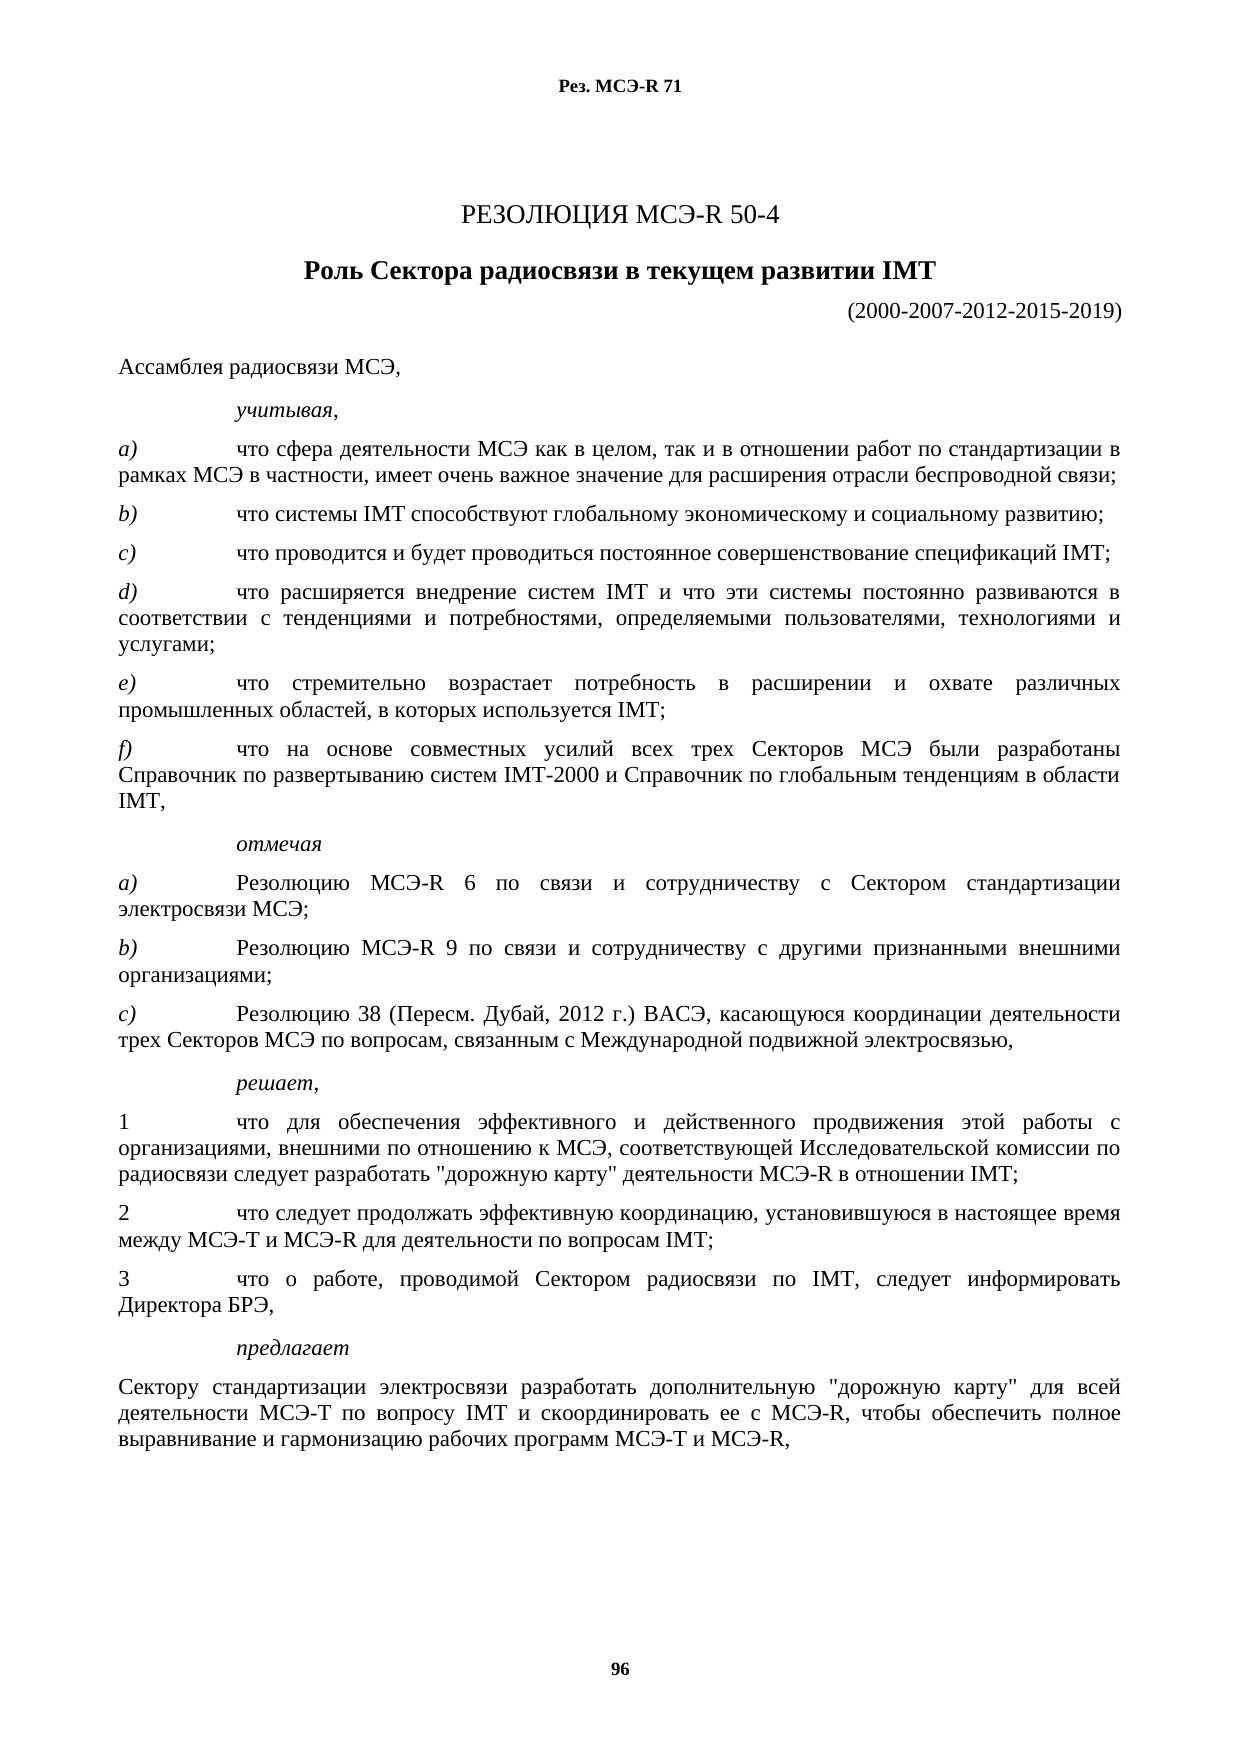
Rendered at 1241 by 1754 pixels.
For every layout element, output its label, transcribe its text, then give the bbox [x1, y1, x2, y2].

text учитывая, [236, 396, 1122, 422]
text b) Резолюцию МСЭ-R 9 по связи и сотрудничеству с другими признанными внешними организациями; [118, 934, 1122, 987]
text предлагает [236, 1334, 1122, 1360]
text 1 что для обеспечения эффективного и действенного продвижения этой работы с организациями, внешними по отношению к МСЭ, соответствующей Исследовательской комиссии по радиосвязи следует разработать "дорожную карту" деятельности МСЭ-R в отношении IMT; [118, 1108, 1122, 1187]
text решает, [236, 1069, 1122, 1095]
text c) что проводится и будет проводиться постоянное совершенствование спецификаций IMT; [118, 539, 1122, 565]
text отмечая [236, 830, 1122, 857]
text 3 что о работе, проводимой Сектором радиосвязи по IMT, следует информировать Директора БРЭ, [118, 1264, 1122, 1317]
text (2000-2007-2012-2015-2019) [118, 297, 1122, 324]
text b) что системы IMT способствуют глобальному экономическому и социальному развитию; [118, 500, 1122, 526]
text a) что сфера деятельности МСЭ как в целом, так и в отношении работ по стандартизации в рамках МСЭ в частности, имеет очень важное значение для расширения отрасли беспроводной связи; [118, 435, 1122, 488]
text РЕЗОЛЮЦИЯ МСЭ-R 50-4 [118, 198, 1122, 229]
text 2 что следует продолжать эффективную координацию, установившуюся в настоящее время между МСЭ-T и МСЭ-R для деятельности по вопросам IMT; [118, 1199, 1122, 1252]
text e) что стремительно возрастает потребность в расширении и охвате различных промышленных областей, в которых используется IMT; [118, 669, 1122, 722]
text f) что на основе совместных усилий всех трех Секторов МСЭ были разработаны Справочник по развертыванию систем IMT-2000 и Справочник по глобальным тенденциям в области IMT, [118, 734, 1122, 814]
text a) Резолюцию МСЭ-R 6 по связи и сотрудничеству с Сектором стандартизации электросвязи МСЭ; [118, 869, 1122, 922]
text с) Резолюцию 38 (Пересм. Дубай, 2012 г.) ВАСЭ, касающуюся координации деятельности трех Секторов МСЭ по вопросам, связанным с Международной подвижной электросвязью, [118, 999, 1122, 1052]
text Сектору стандартизации электросвязи разработать дополнительную "дорожную карту" для всей деятельности МСЭ-Т по вопросу IMT и скоординировать ее с МСЭ-R, чтобы обеспечить полное выравнивание и гармонизацию рабочих программ МСЭ-T и МСЭ-R, [118, 1373, 1122, 1452]
text d) что расширяется внедрение систем IMT и что эти системы постоянно развиваются в соответствии с тенденциями и потребностями, определяемыми пользователями, технологиями и услугами; [118, 578, 1122, 657]
title Ассамблея радиосвязи МСЭ, [118, 353, 1122, 379]
title Роль Сектора радиосвязи в текущем развитии IMT [118, 254, 1122, 285]
